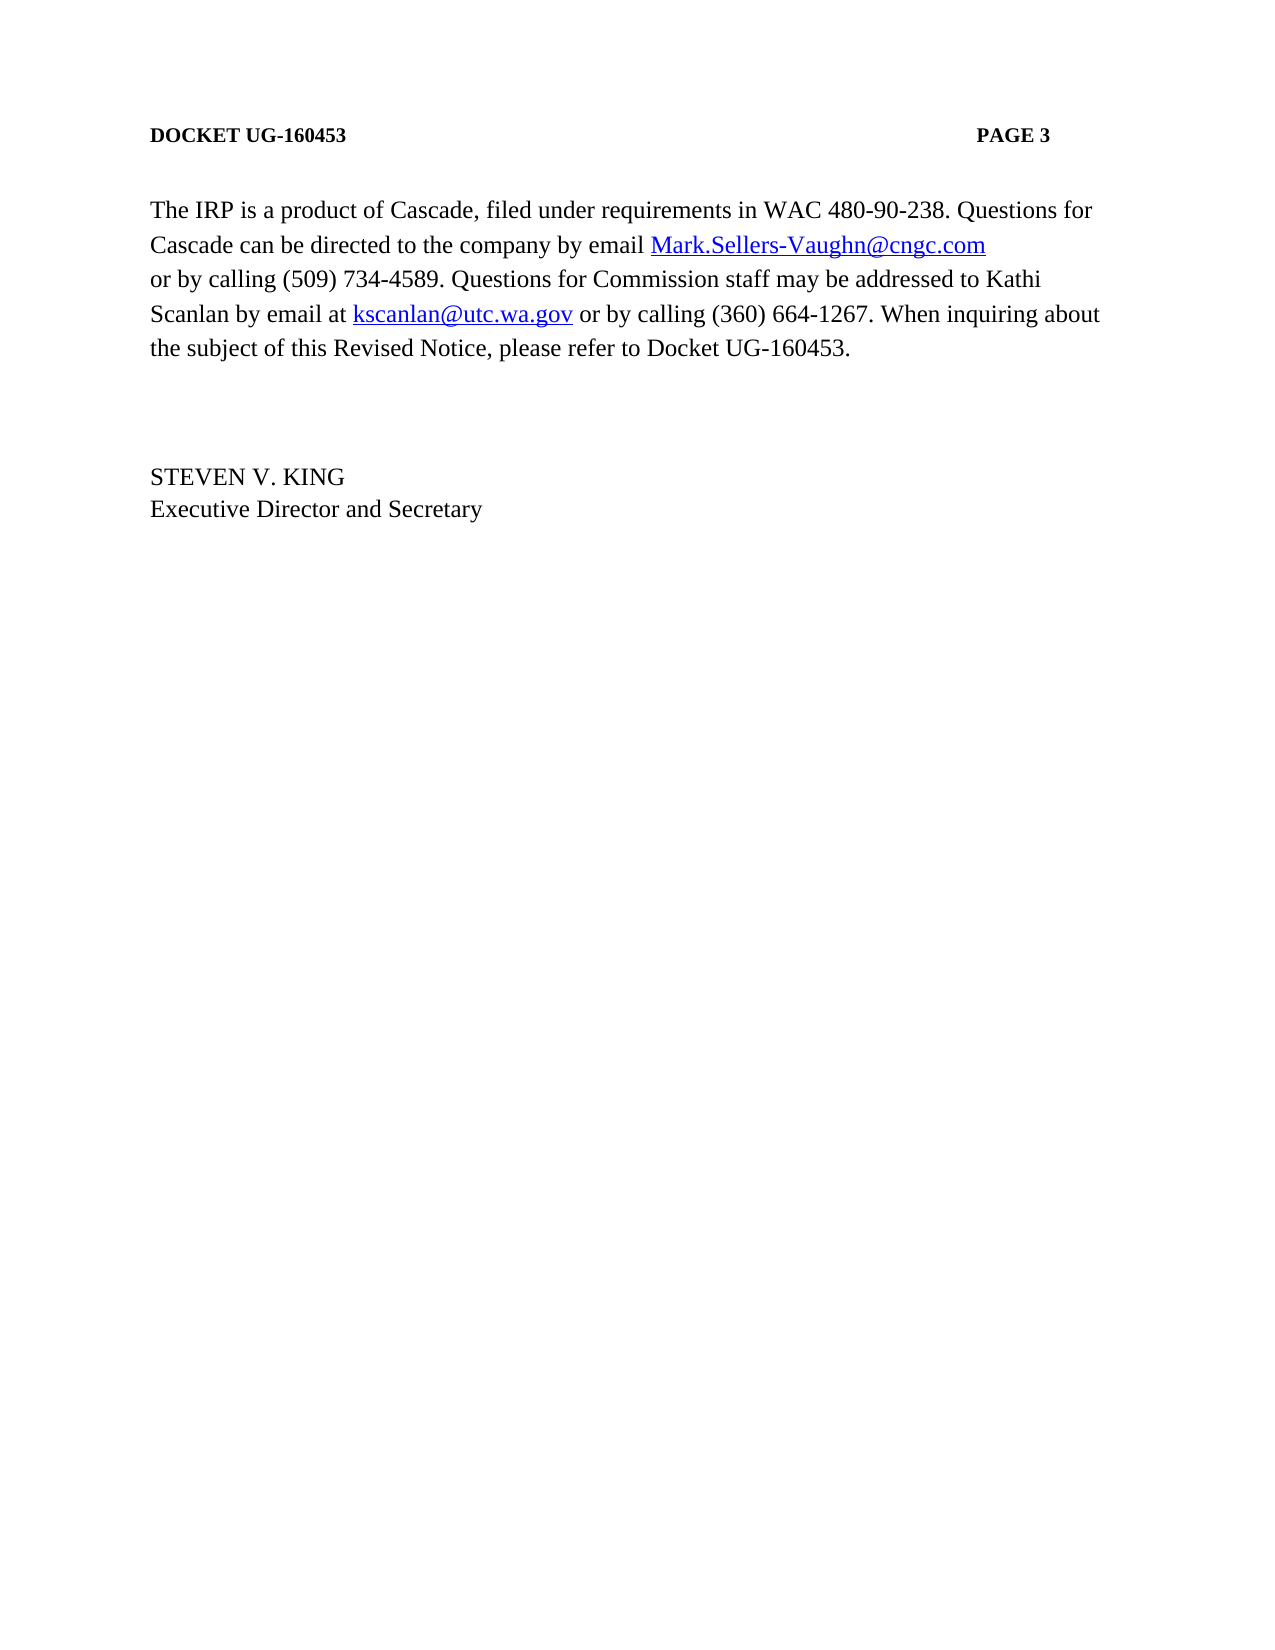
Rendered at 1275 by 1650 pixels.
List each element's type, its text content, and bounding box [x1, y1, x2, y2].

text STEVEN V. KING [150, 462, 1125, 491]
text or by calling (509) 734-4589. Questions for Commission staff may be addressed to Kathi Scanlan by email at kscanlan@utc.wa.gov or by calling (360) 664-1267. When inquiring about the subject of this Revised Notice, please refer to Docket UG-160453. [150, 264, 1125, 362]
text Executive Director and Secretary [150, 494, 1125, 523]
text The IRP is a product of Cascade, filed under requirements in WAC 480-90-238. Questions for Cascade can be directed to the company by email Mark.Sellers-Vaughn@cngc.com [150, 195, 1125, 258]
